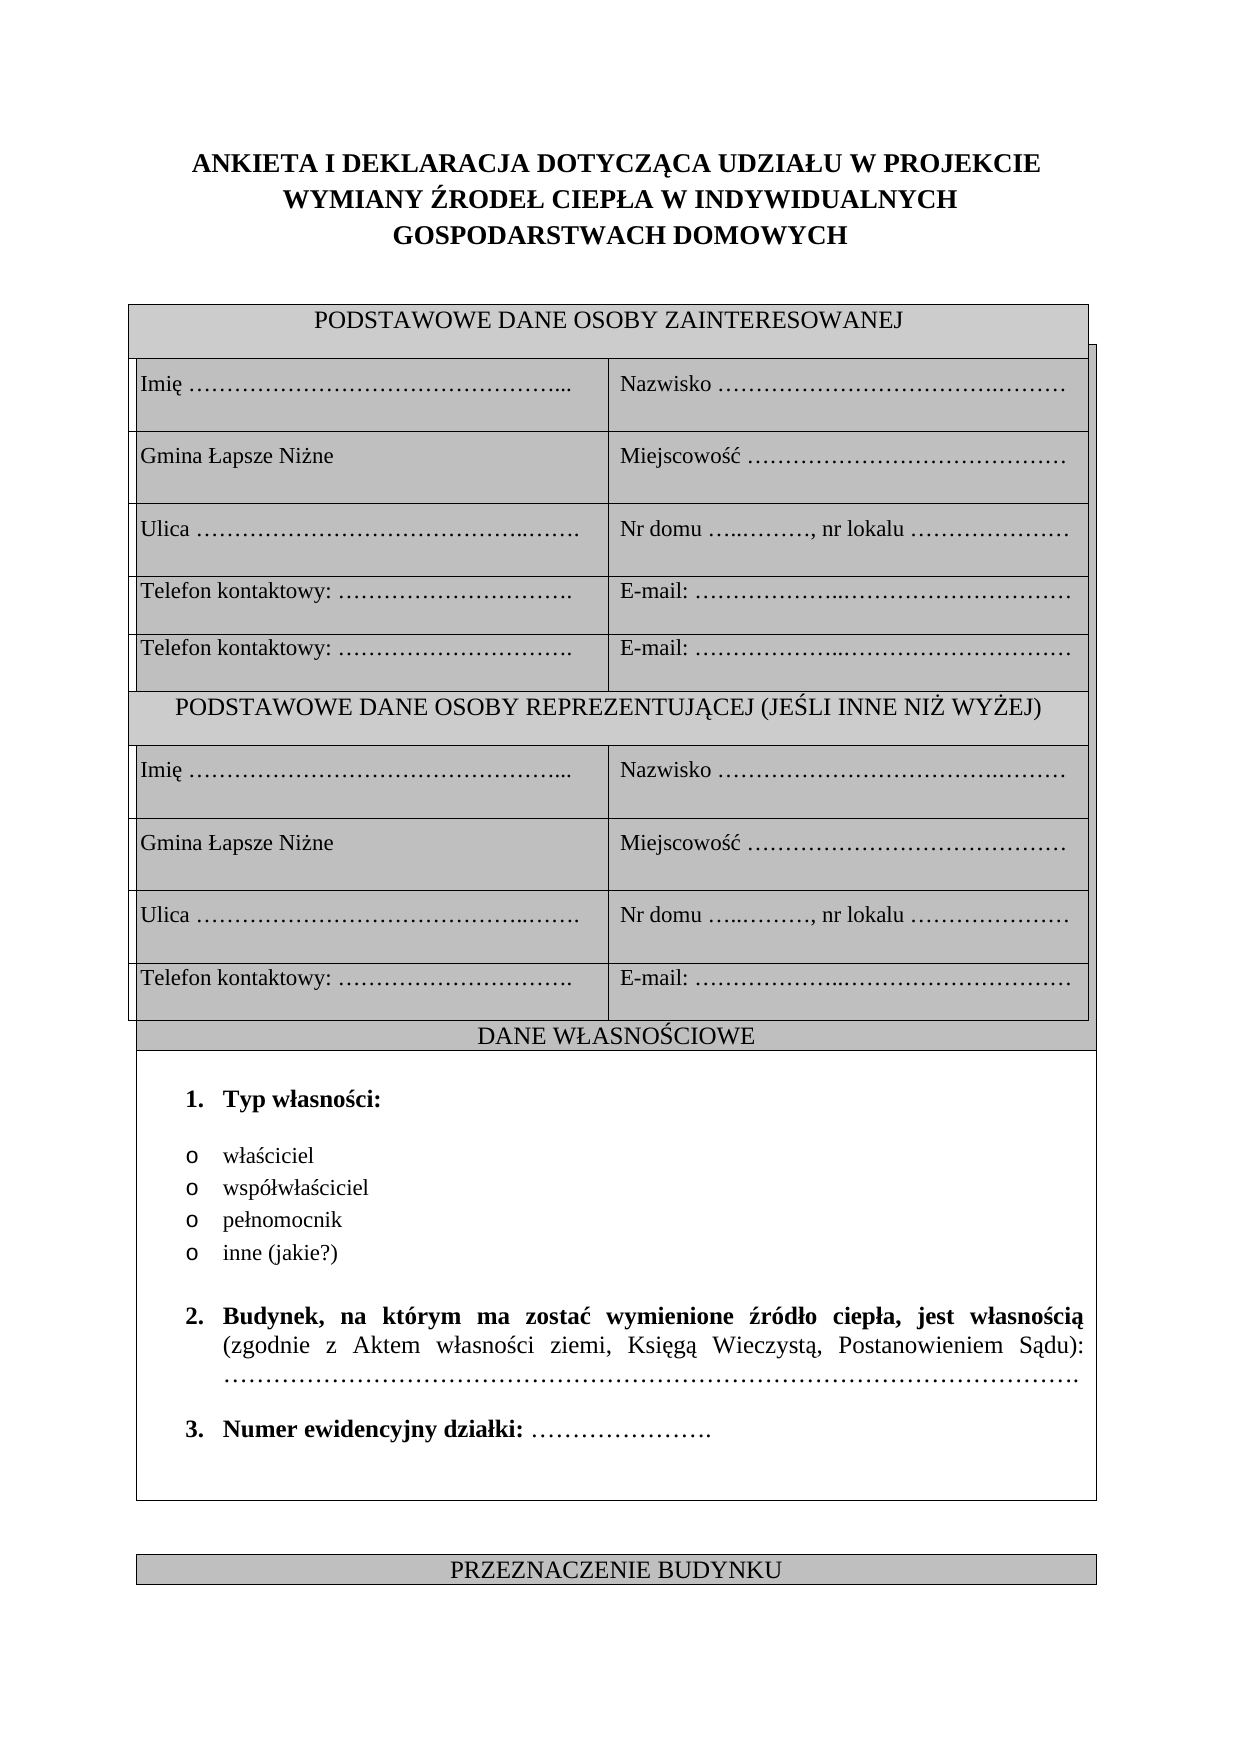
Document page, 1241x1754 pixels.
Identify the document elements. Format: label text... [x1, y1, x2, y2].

table_cell Miejscowość …………………………………… [609, 432, 1088, 503]
table_cell Ulica ……………………………………..……. [129, 891, 608, 963]
table_cell E-mail: ………………..………………………… [609, 635, 1088, 691]
table_cell E-mail: ………………..………………………… [609, 577, 1088, 633]
table_cell Gmina Łapsze Niżne [129, 819, 608, 890]
table_cell Nazwisko ……………………………….……… [609, 359, 1088, 431]
table_cell Nr domu …..………, nr lokalu ………………… [609, 504, 1088, 576]
table_cell Telefon kontaktowy: …………………………. [129, 577, 608, 633]
table_cell E-mail: ………………..………………………… [609, 964, 1088, 1020]
table_cell Imię …………………………………………... [129, 746, 608, 818]
table_cell Telefon kontaktowy: …………………………. [129, 964, 608, 1020]
table_cell Ulica ……………………………………..……. [129, 504, 608, 576]
table_cell Telefon kontaktowy: …………………………. [129, 635, 608, 691]
table_header PRZEZNACZENIE BUDYNKU [137, 1555, 1096, 1584]
table_cell Nazwisko ……………………………….……… [609, 746, 1088, 818]
table_cell Typ własności: właściciel współwłaściciel pełnomocnik inne (jakie?) Budynek, na którym ma zostać wymienione źródło ciepła, jest własnością (zgodnie z Aktem własności ziemi, Księgą Wieczystą, Postanowieniem Sądu): …………………………………………………………………………………………. Numer ewidencyjny działki: …………………. [137, 1051, 1096, 1500]
table_header DANE WŁASNOŚCIOWE [137, 345, 1096, 1050]
table_cell PODSTAWOWE DANE OSOBY REPREZENTUJĄCEJ (JEŚLI INNE NIŻ WYŻEJ) [129, 692, 1088, 745]
table_cell Nr domu …..………, nr lokalu ………………… [609, 891, 1088, 963]
table_cell Gmina Łapsze Niżne [129, 432, 608, 503]
table_cell Imię …………………………………………... [129, 359, 608, 431]
text ANKIETA I DEKLARACJA DOTYCZĄCA UDZIAŁU W PROJEKCIE WYMIANY ŹRODEŁ CIEPŁA W INDYWIDUALNYCH GOSPODARSTWACH DOMOWYCH [148, 148, 1093, 250]
table_cell Miejscowość …………………………………… [609, 819, 1088, 890]
table_header PODSTAWOWE DANE OSOBY ZAINTERESOWANEJ [129, 305, 1088, 358]
